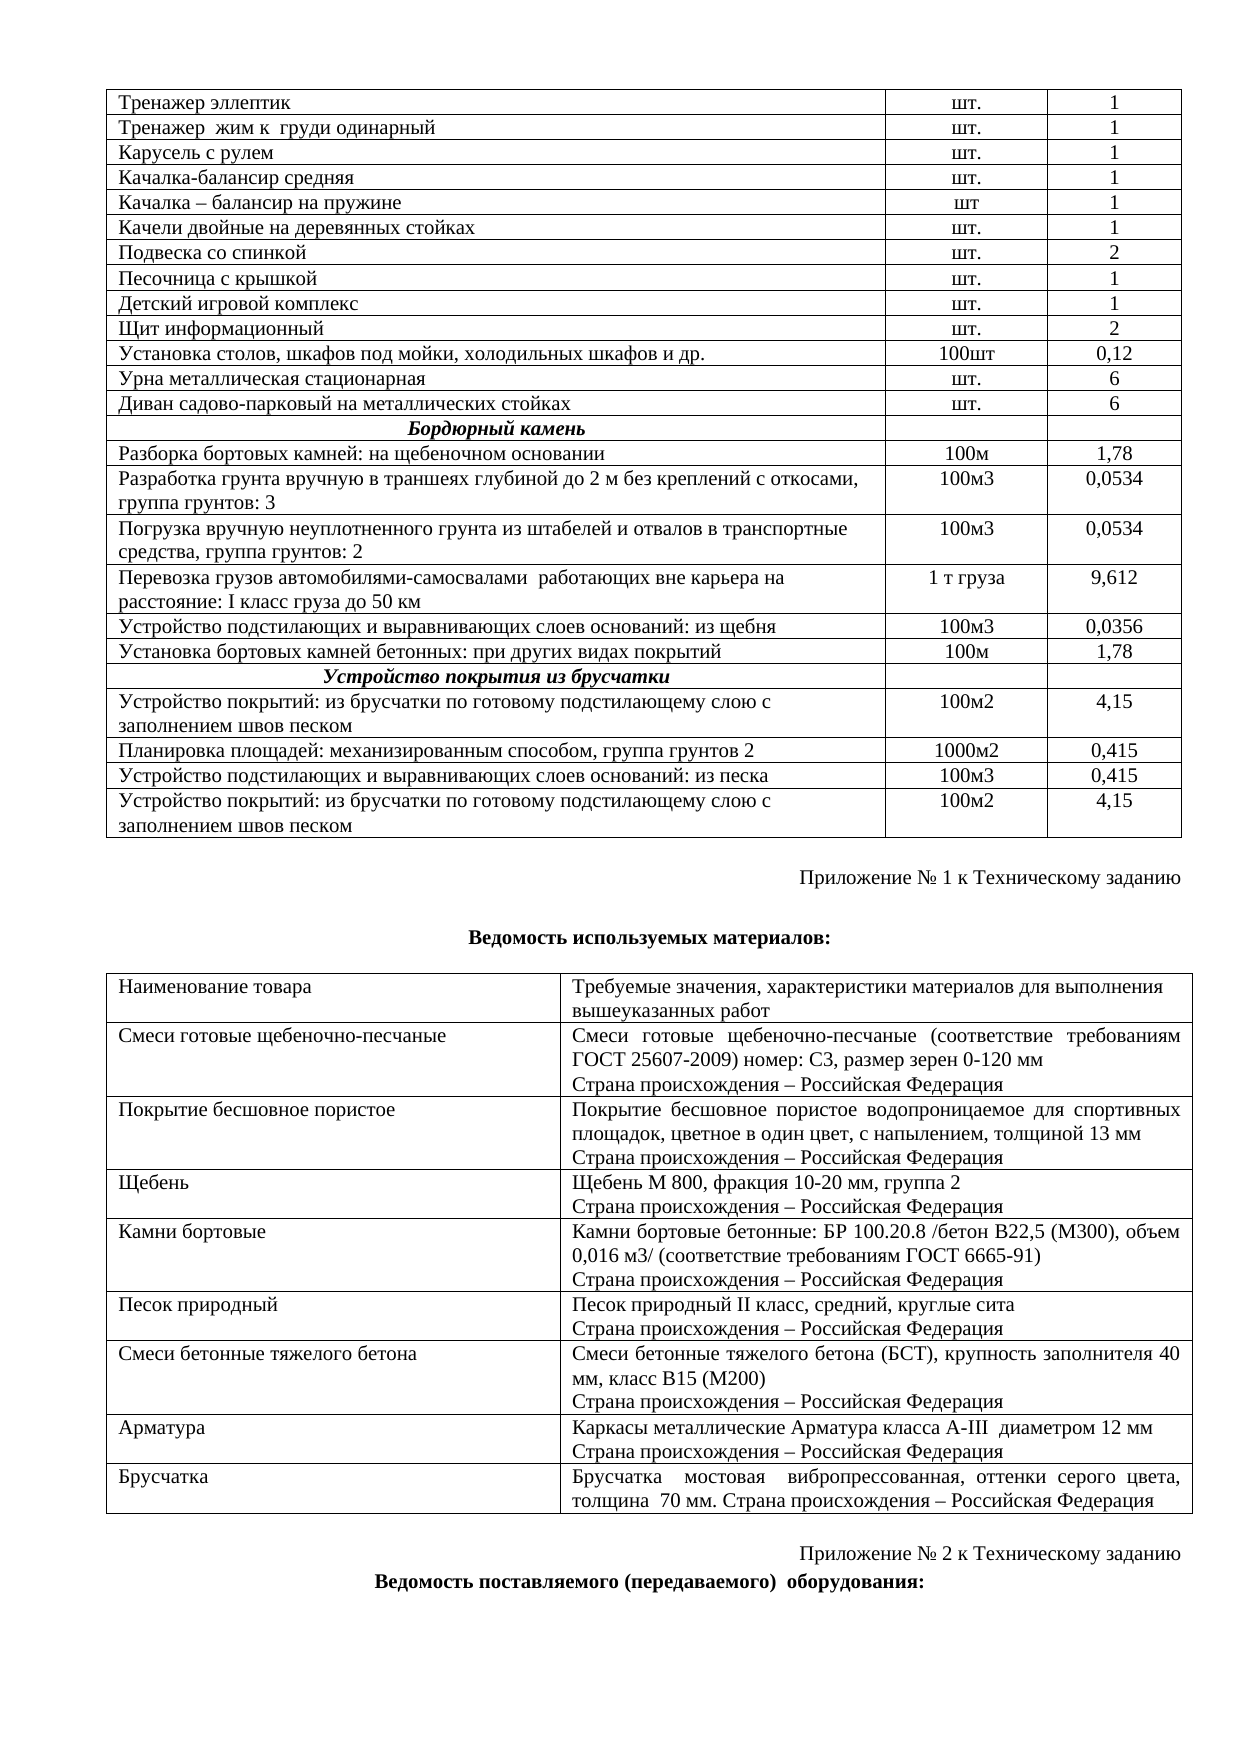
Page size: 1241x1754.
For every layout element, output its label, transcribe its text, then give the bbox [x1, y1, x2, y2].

table_cell Арматура [107, 1415, 560, 1463]
table_header Требуемые значения, характеристики материалов для выполнения вышеуказанных работ [561, 974, 1192, 1022]
table_cell Подвеска со спинкой [107, 240, 885, 264]
table_cell Диван садово-парковый на металлических стойках [107, 391, 885, 415]
table_cell 1 [1048, 165, 1181, 189]
table_cell 0,0534 [1048, 466, 1181, 514]
table_cell Качалка-балансир средняя [107, 165, 885, 189]
table_cell шт. [886, 90, 1047, 114]
table_cell Карусель с рулем [107, 140, 885, 164]
table_cell Покрытие бесшовное пористое водопроницаемое для спортивных площадок, цветное в один цвет, с напылением, толщиной 13 мм Страна происхождения – Российская Федерация [561, 1097, 1192, 1169]
table_cell Смеси готовые щебеночно-песчаные (соответствие требованиям ГОСТ 25607-2009) номер: С3, размер зерен 0-120 мм Страна происхождения – Российская Федерация [561, 1023, 1192, 1096]
table_cell Качели двойные на деревянных стойках [107, 215, 885, 239]
table_cell Разборка бортовых камней: на щебеночном основании [107, 441, 885, 465]
table_cell шт. [886, 215, 1047, 239]
table_cell Песок природный [107, 1292, 560, 1340]
table_cell [886, 416, 1047, 440]
table_cell 4,15 [1048, 689, 1181, 737]
table_header Наименование товара [107, 974, 560, 1022]
table_cell Смеси готовые щебеночно-песчаные [107, 1023, 560, 1096]
table_cell Щебень М 800, фракция 10-20 мм, группа 2 Страна происхождения – Российская Федерация [561, 1170, 1192, 1218]
table_cell 0,12 [1048, 341, 1181, 365]
table_cell Перевозка грузов автомобилями-самосвалами работающих вне карьера на расстояние: I класс груза до 50 км [107, 565, 885, 613]
table_cell Щебень [107, 1170, 560, 1218]
table_cell 100м2 [886, 789, 1047, 837]
table_cell 1 [1048, 115, 1181, 139]
text Ведомость используемых материалов: [118, 925, 1181, 949]
table_cell 1 [1048, 90, 1181, 114]
table_cell 100м [886, 639, 1047, 663]
table_cell Детский игровой комплекс [107, 291, 885, 314]
table_cell 6 [1048, 366, 1181, 390]
table_cell Установка столов, шкафов под мойки, холодильных шкафов и др. [107, 341, 885, 365]
table_cell Песок природный II класс, средний, круглые сита Страна происхождения – Российская Федерация [561, 1292, 1192, 1340]
table_cell Устройство покрытий: из брусчатки по готовому подстилающему слою с заполнением швов песком [107, 789, 885, 837]
table_cell 0,0534 [1048, 515, 1181, 563]
table_cell Камни бортовые [107, 1219, 560, 1291]
table_cell 1 [1048, 190, 1181, 214]
table_cell 100м3 [886, 614, 1047, 638]
table_cell 2 [1048, 240, 1181, 264]
table_cell 1 т груза [886, 565, 1047, 613]
table_cell шт. [886, 265, 1047, 289]
table_cell Покрытие бесшовное пористое [107, 1097, 560, 1169]
table_cell шт. [886, 165, 1047, 189]
table_cell [1048, 664, 1181, 688]
table_cell 1000м2 [886, 738, 1047, 762]
table_cell Бордюрный камень [107, 416, 885, 440]
table_cell шт. [886, 391, 1047, 415]
table_cell 100м3 [886, 515, 1047, 563]
table_cell Устройство покрытия из брусчатки [107, 664, 885, 688]
table_cell шт [886, 190, 1047, 214]
table_cell Тренажер жим к груди одинарный [107, 115, 885, 139]
table_cell 9,612 [1048, 565, 1181, 613]
table_cell шт. [886, 115, 1047, 139]
table_cell 100м3 [886, 466, 1047, 514]
table_cell 100шт [886, 341, 1047, 365]
table_cell Брусчатка мостовая вибропрессованная, оттенки серого цвета, толщина 70 мм. Страна происхождения – Российская Федерация [561, 1464, 1192, 1512]
table_cell Погрузка вручную неуплотненного грунта из штабелей и отвалов в транспортные средства, группа грунтов: 2 [107, 515, 885, 563]
table_cell Камни бортовые бетонные: БР 100.20.8 /бетон В22,5 (М300), объем 0,016 м3/ (соответствие требованиям ГОСТ 6665-91) Страна происхождения – Российская Федерация [561, 1219, 1192, 1291]
text Приложение № 1 к Техническому заданию [118, 865, 1181, 889]
table_cell 100м2 [886, 689, 1047, 737]
table_cell Тренажер эллептик [107, 90, 885, 114]
table_cell 6 [1048, 391, 1181, 415]
table_cell [886, 664, 1047, 688]
table_cell Установка бортовых камней бетонных: при других видах покрытий [107, 639, 885, 663]
table_cell шт. [886, 291, 1047, 314]
table_cell 4,15 [1048, 789, 1181, 837]
table_cell 1 [1048, 265, 1181, 289]
table_cell Устройство покрытий: из брусчатки по готовому подстилающему слою с заполнением швов песком [107, 689, 885, 737]
table_cell Урна металлическая стационарная [107, 366, 885, 390]
table_cell 1,78 [1048, 441, 1181, 465]
table_cell 100м3 [886, 763, 1047, 787]
table_cell шт. [886, 140, 1047, 164]
text Ведомость поставляемого (передаваемого) оборудования: [118, 1569, 1181, 1593]
table_cell Смеси бетонные тяжелого бетона [107, 1341, 560, 1413]
table_cell шт. [886, 240, 1047, 264]
table_cell Разработка грунта вручную в траншеях глубиной до 2 м без креплений с откосами, группа грунтов: 3 [107, 466, 885, 514]
table_cell шт. [886, 316, 1047, 340]
table_cell Смеси бетонные тяжелого бетона (БСТ), крупность заполнителя 40 мм, класс В15 (М200) Страна происхождения – Российская Федерация [561, 1341, 1192, 1413]
table_cell Брусчатка [107, 1464, 560, 1512]
table_cell 2 [1048, 316, 1181, 340]
table_cell 1 [1048, 291, 1181, 314]
table_cell 100м [886, 441, 1047, 465]
table_cell Щит информационный [107, 316, 885, 340]
table_cell Устройство подстилающих и выравнивающих слоев оснований: из щебня [107, 614, 885, 638]
table_cell 0,415 [1048, 763, 1181, 787]
table_cell шт. [886, 366, 1047, 390]
table_cell 1 [1048, 140, 1181, 164]
table_cell Планировка площадей: механизированным способом, группа грунтов 2 [107, 738, 885, 762]
table_cell 1,78 [1048, 639, 1181, 663]
table_cell 0,415 [1048, 738, 1181, 762]
table_cell Качалка – балансир на пружине [107, 190, 885, 214]
table_cell [1048, 416, 1181, 440]
table_cell Устройство подстилающих и выравнивающих слоев оснований: из песка [107, 763, 885, 787]
text Приложение № 2 к Техническому заданию [118, 1541, 1181, 1565]
table_cell 1 [1048, 215, 1181, 239]
table_cell 0,0356 [1048, 614, 1181, 638]
table_cell Песочница с крышкой [107, 265, 885, 289]
table_cell Каркасы металлические Арматура класса А-III диаметром 12 мм Страна происхождения – Российская Федерация [561, 1415, 1192, 1463]
